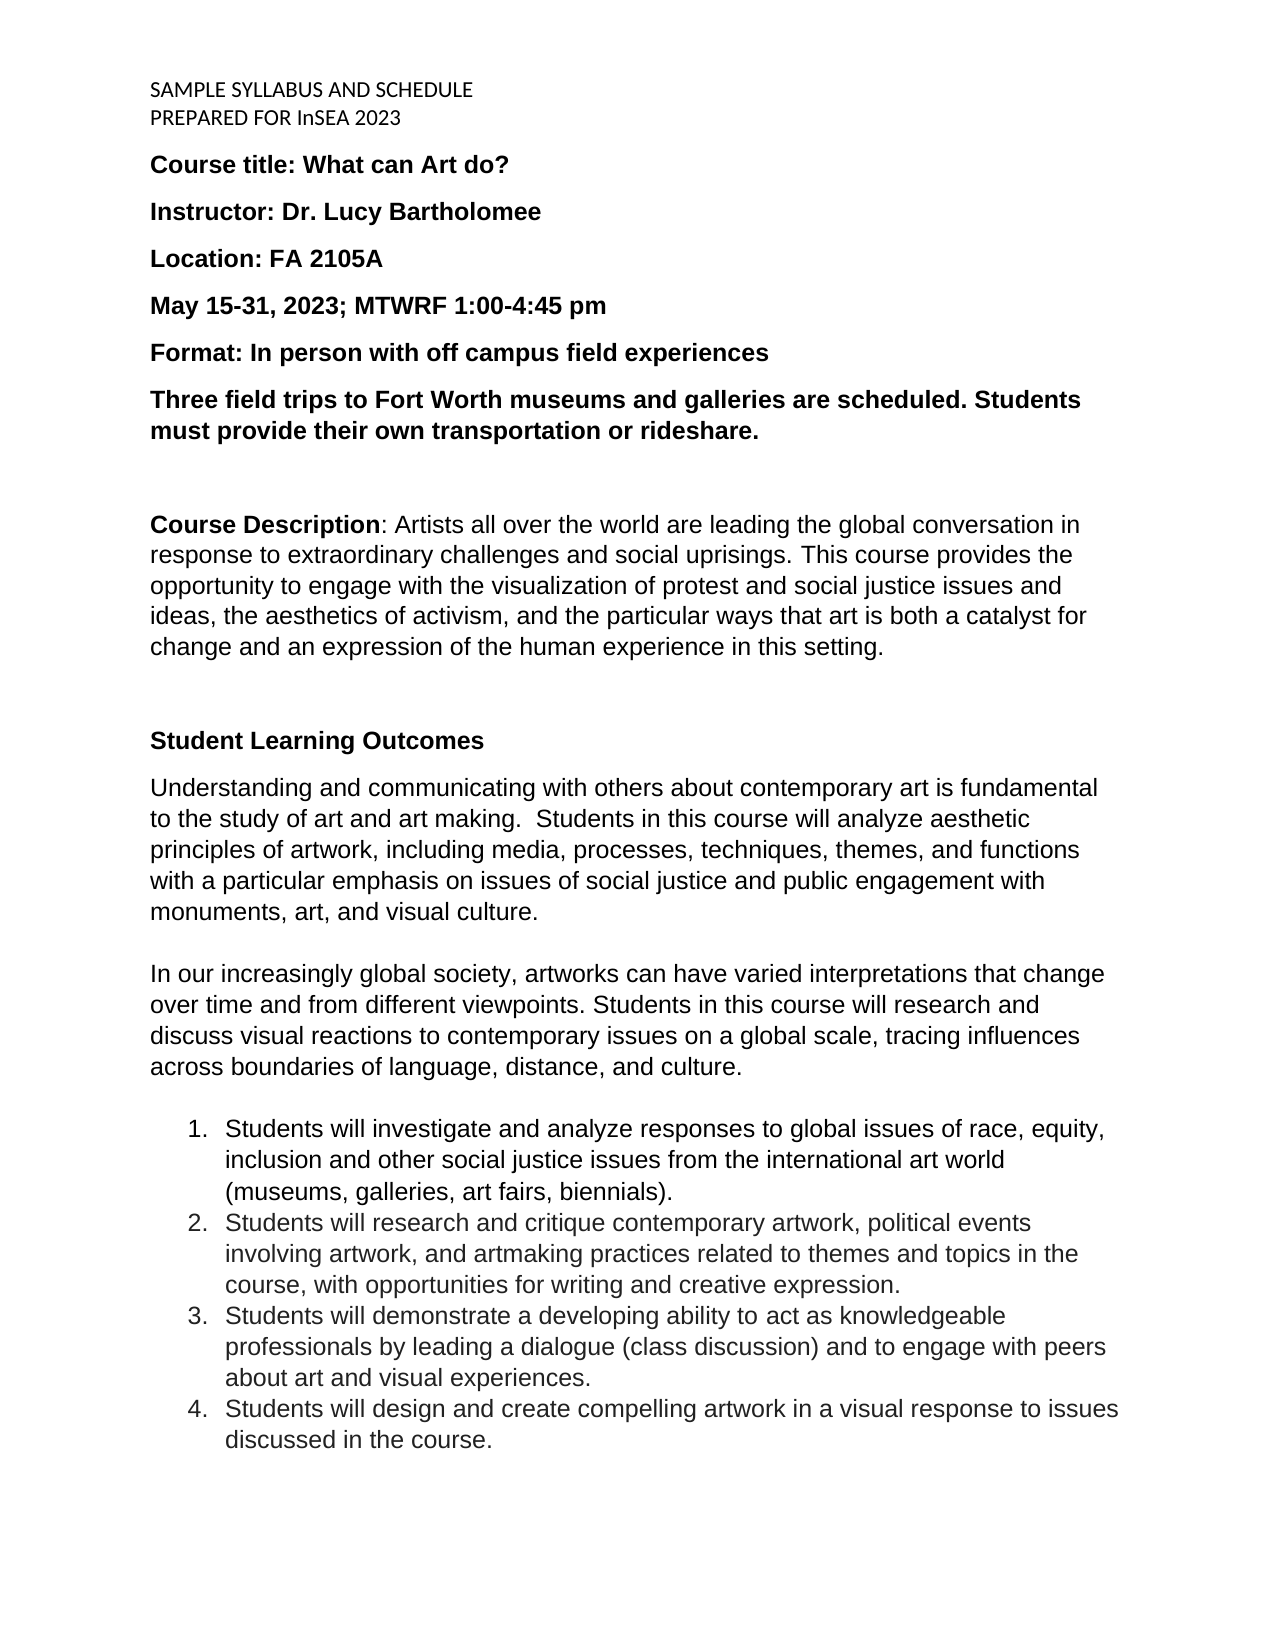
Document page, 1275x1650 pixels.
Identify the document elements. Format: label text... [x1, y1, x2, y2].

text Three field trips to Fort Worth museums and galleries are scheduled. Students must provide their own transportation or rideshare. [150, 385, 1125, 444]
list Students will investigate and analyze responses to global issues of race, equity, inclusion and other social justice issues from the international art world (museums, galleries, art fairs, biennials). [187, 1114, 1125, 1205]
text Understanding and communicating with others about contemporary art is fundamental to the study of art and art making. Students in this course will analyze aesthetic principles of artwork, including media, processes, techniques, themes, and functions with a particular emphasis on issues of social justice and public engagement with monuments, art, and visual culture. [150, 773, 1125, 926]
text Course title: What can Art do? [150, 150, 1125, 179]
list Students will demonstrate a developing ability to act as knowledgeable professionals by leading a dialogue (class discussion) and to engage with peers about art and visual experiences. [187, 1301, 1125, 1391]
text Format: In person with off campus field experiences [150, 338, 1125, 367]
text Student Learning Outcomes [150, 726, 1125, 754]
text May 15-31, 2023; MTWRF 1:00-4:45 pm [150, 291, 1125, 320]
text Location: FA 2105A [150, 244, 1125, 273]
text In our increasingly global society, artworks can have varied interpretations that change over time and from different viewpoints. Students in this course will research and discuss visual reactions to contemporary issues on a global scale, tracing influences across boundaries of language, distance, and culture. [150, 959, 1125, 1081]
list Students will design and create compelling artwork in a visual response to issues discussed in the course. [187, 1394, 1125, 1453]
text Instructor: Dr. Lucy Bartholomee [150, 197, 1125, 226]
list Students will research and critique contemporary artwork, political events involving artwork, and artmaking practices related to themes and topics in the course, with opportunities for writing and creative expression. [187, 1207, 1125, 1298]
text Course Description: Artists all over the world are leading the global conversation in response to extraordinary challenges and social uprisings. This course provides the opportunity to engage with the visualization of protest and social justice issues and ideas, the aesthetics of activism, and the particular ways that art is both a catalyst for change and an expression of the human experience in this setting. [150, 510, 1125, 660]
